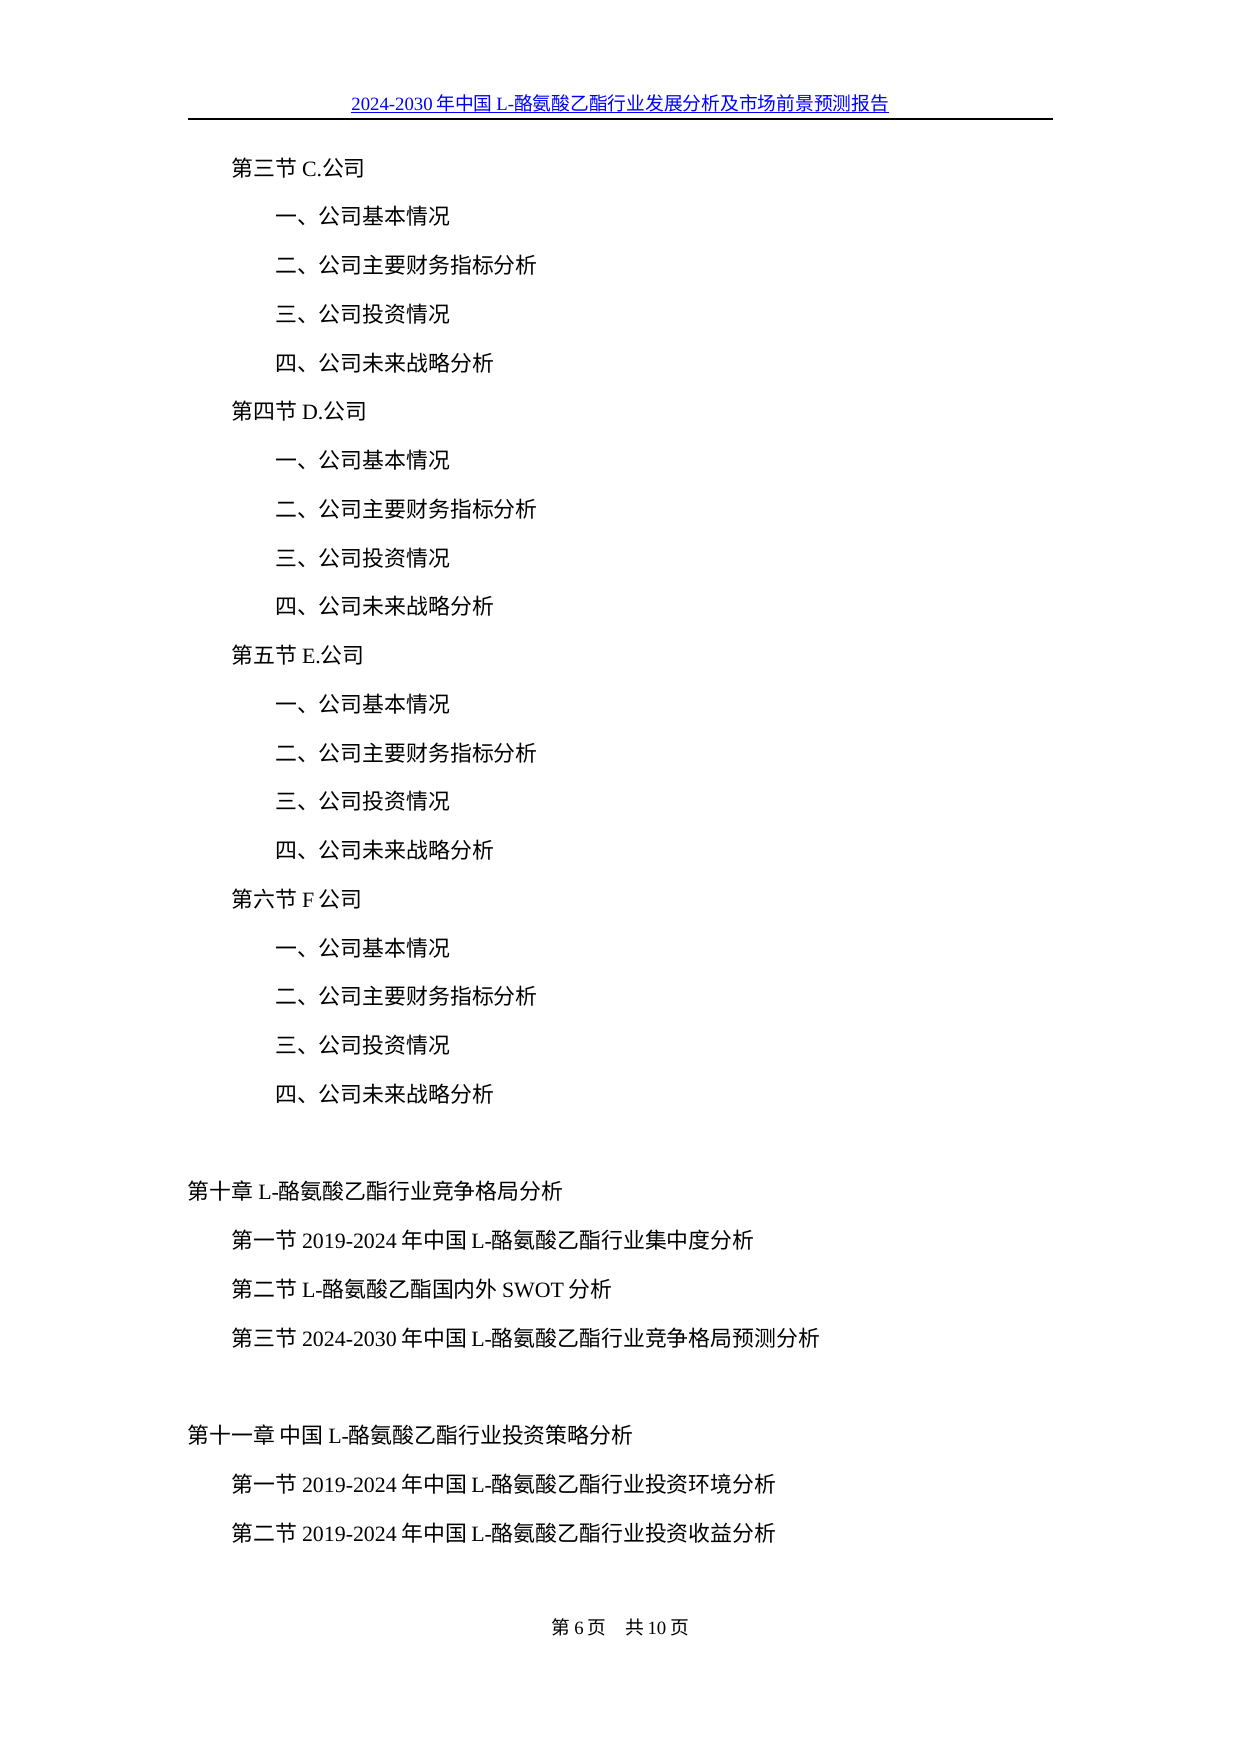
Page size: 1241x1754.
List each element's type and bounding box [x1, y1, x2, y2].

text [187, 150, 1053, 1548]
